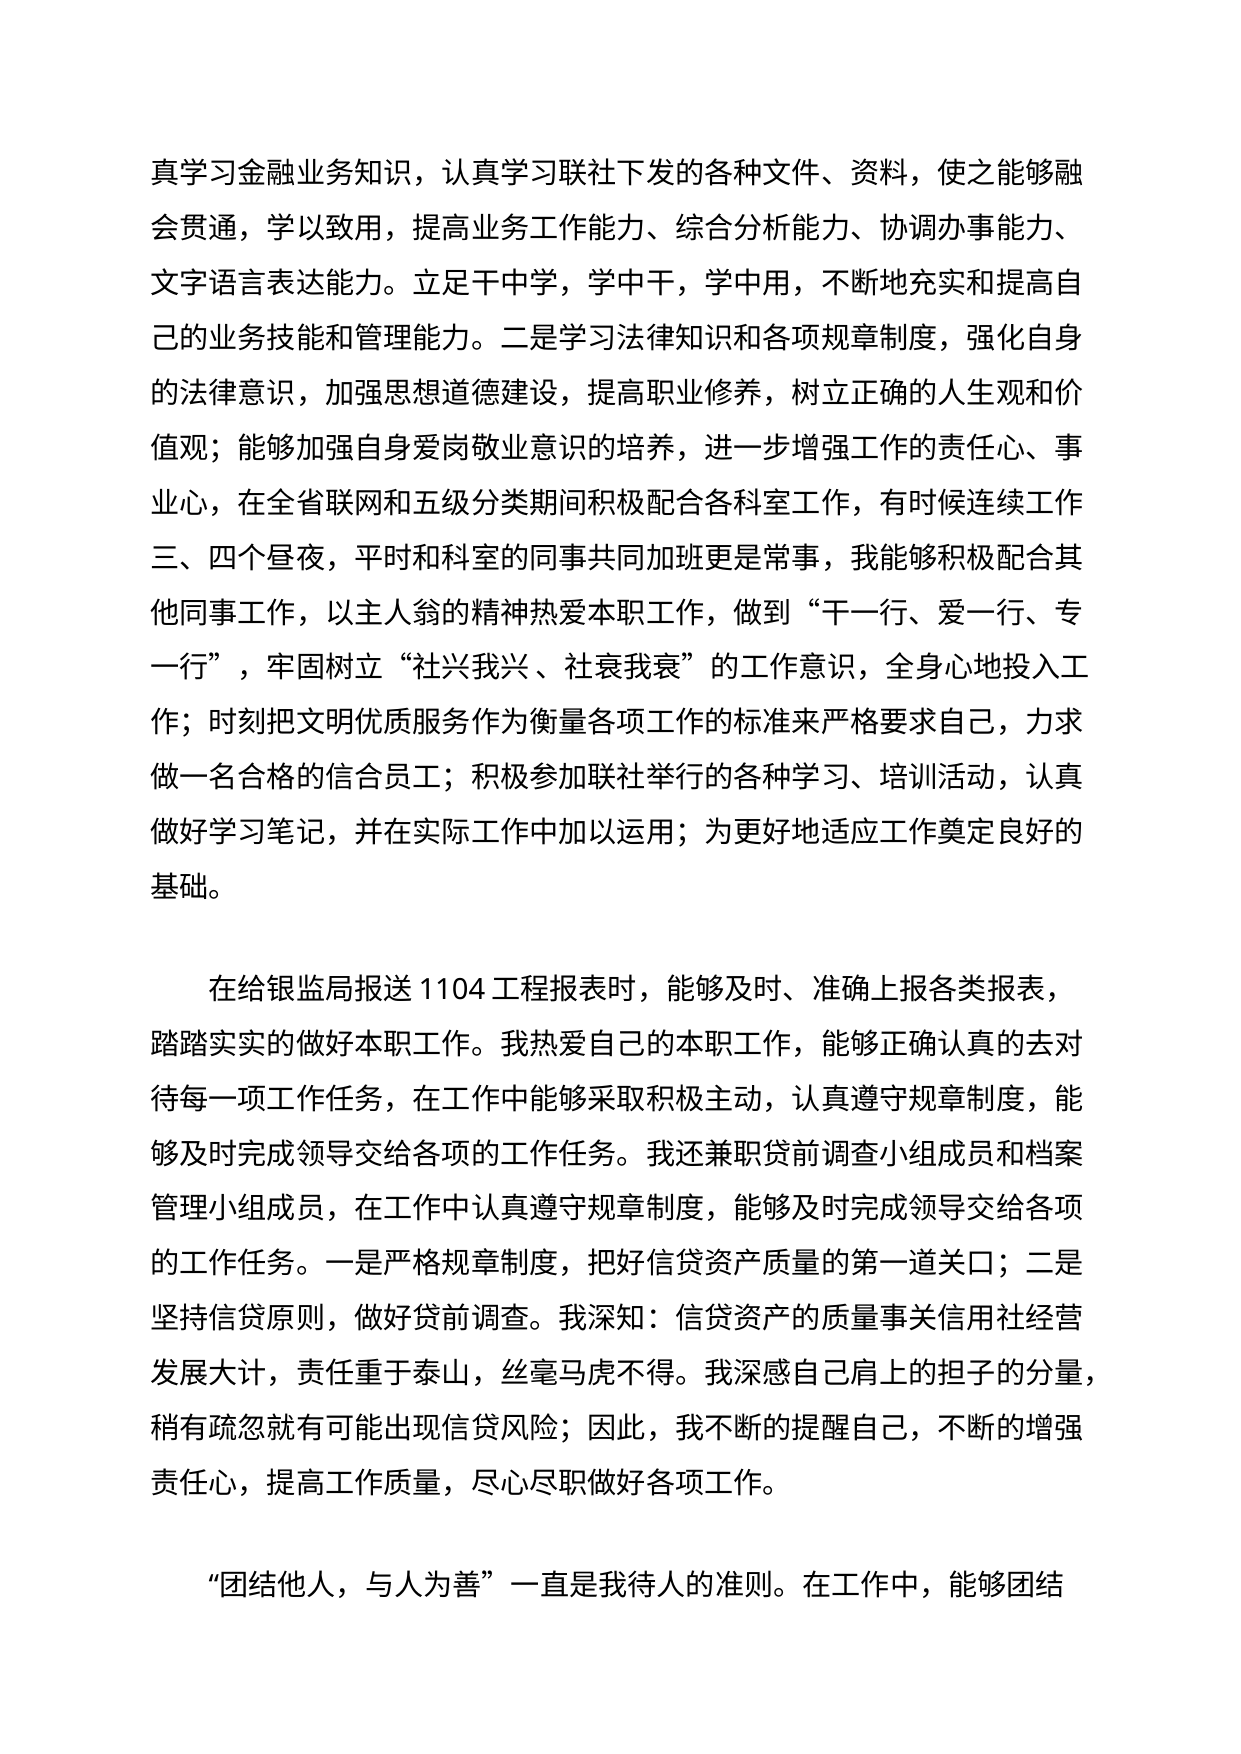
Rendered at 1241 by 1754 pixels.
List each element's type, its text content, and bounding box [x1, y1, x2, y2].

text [150, 150, 1090, 906]
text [150, 1561, 1090, 1604]
text 在给银监局报送1104工程报表时，能够及时、准确上报各类报表，踏踏实实的做好本职工作。我热爱自己的本职工作，能够正确认真的去对待每一项工作任务，在工作中能够采取积极主动，认真遵守规章制度，能够及时完成领导交给各项的工作任务。我还兼职贷前调查小组成员和档案管理小组成员，在工作中认真遵守规章制度，能够及时完成领导交给各项的工作任务。一是严格规章制度，把好信贷资产质量的第一道关口；二是坚持信贷原则，做好贷前调查。我深知：信贷资产的质量事关信用社经营发展大计，责任重于泰山，丝毫马虎不得。我深感自己肩上的担子的分量，稍有疏忽就有可能出现信贷风险；因此，我不断的提醒自己，不断的增强责任心，提高工作质量，尽心尽职做好各项工作。 [150, 965, 1090, 1502]
